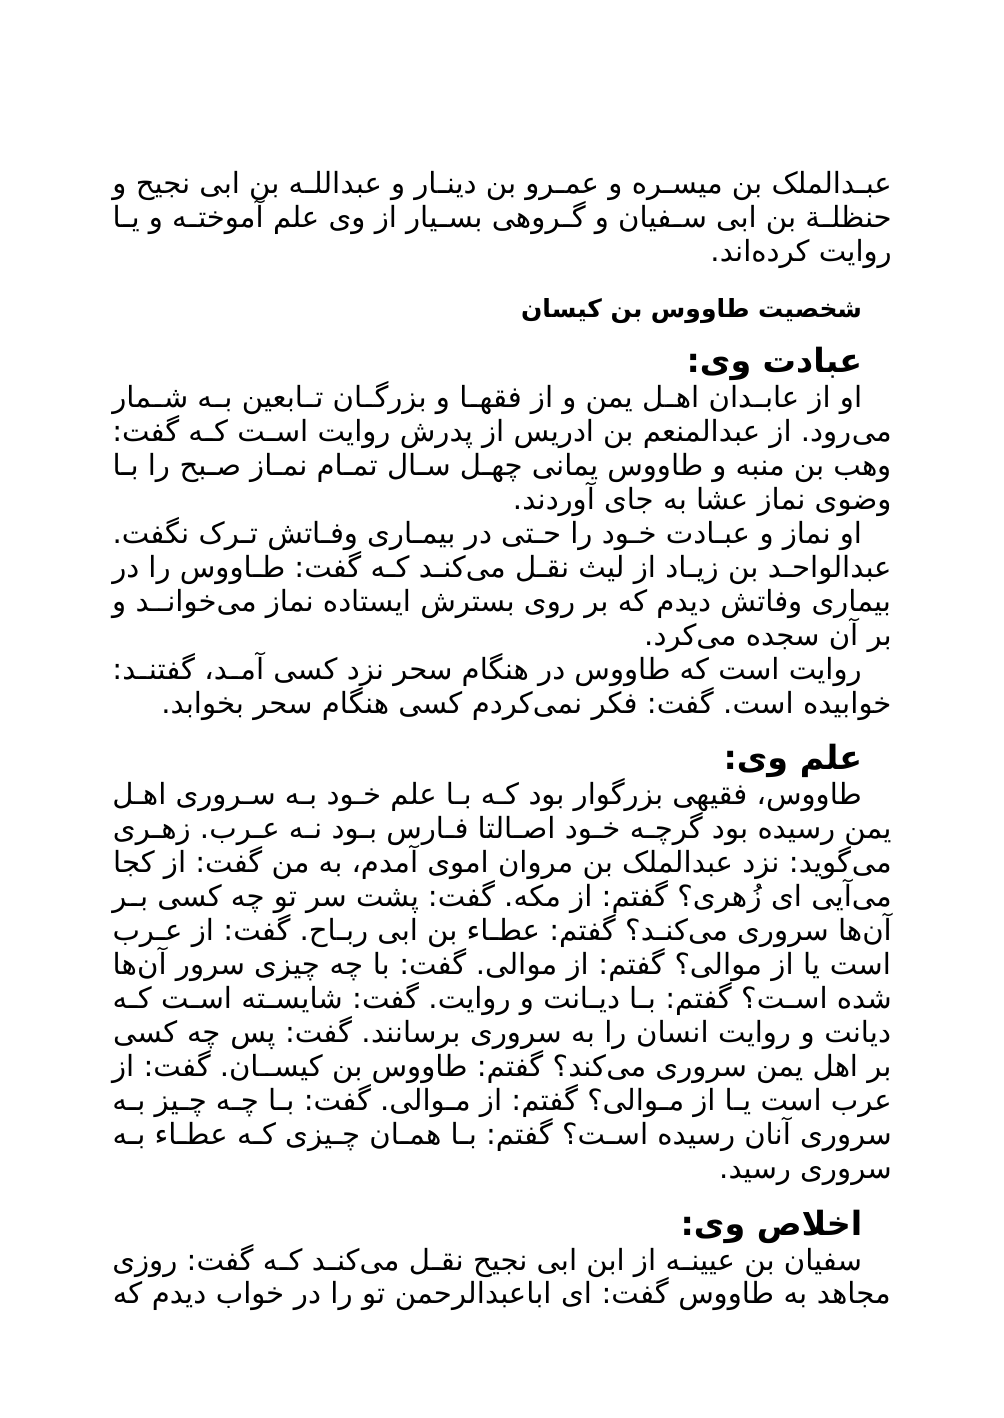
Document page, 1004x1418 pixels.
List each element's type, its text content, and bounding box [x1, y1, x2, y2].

text طاووس، فقیهی بزرگوار بود که با علم خود به سروری اهل یمن رسیده بود گرچه خود اصالتا فارس بود نه عرب. زهری می‌گوید: نزد عبدالملک بن مروان اموی آمدم، به من گفت: از کجا می‌آیی ای زُهری؟ گفتم: از مکه. گفت: پشت سر تو چه کسی بر آن‌ها سروری می‌کند؟ گفتم: عطاء بن ابی رباح. گفت: از عرب است یا از موالی؟ گفتم: از موالی. گفت: با چه چیزی سرور آن‌ها شده است؟ گفتم: با دیانت و روایت. گفت: شایسته است که دیانت و روایت انسان را به سروری برسانند. گفت: پس چه کسی بر اهل یمن سروری می‌کند؟ گفتم: طاووس بن کیسان. گفت: از عرب است یا از موالی؟ گفتم: از موالی. گفت: با چه چیز به سروری آنان رسیده است؟ گفتم: با همان چیزی که عطاء به سروری رسید. [112, 778, 892, 1185]
text او از عابدان اهل یمن و از فقها و بزرگان تابعین به شمار می‌رود. از عبدالمنعم بن ادریس از پدرش روایت است که گفت: وهب بن منبه و طاووس یمانی چهل سال تمام نماز صبح را با وضوی نماز عشا به جای آوردند. [112, 381, 892, 516]
text عبادت وی: [112, 342, 892, 381]
text اخلاص وی: [112, 1204, 892, 1243]
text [112, 167, 892, 269]
text شخصیت طاووس بن کیسان [112, 294, 892, 323]
text روایت است که طاووس در هنگام سحر نزد کسی آمد، گفتند: خوابیده است. گفت: فکر نمی‌کردم کسی هنگام سحر بخوابد. [112, 652, 892, 720]
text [112, 1243, 892, 1311]
text او نماز و عبادت خود را حتی در بیماری وفاتش ترک نگفت. عبدالواحد بن زیاد از لیث نقل می‌کند که گفت: طاووس را در بیماری وفاتش دیدم که بر روی بسترش ایستاده نماز می‌خواند و بر آن سجده می‌کرد. [112, 516, 892, 652]
text علم وی: [112, 739, 892, 778]
